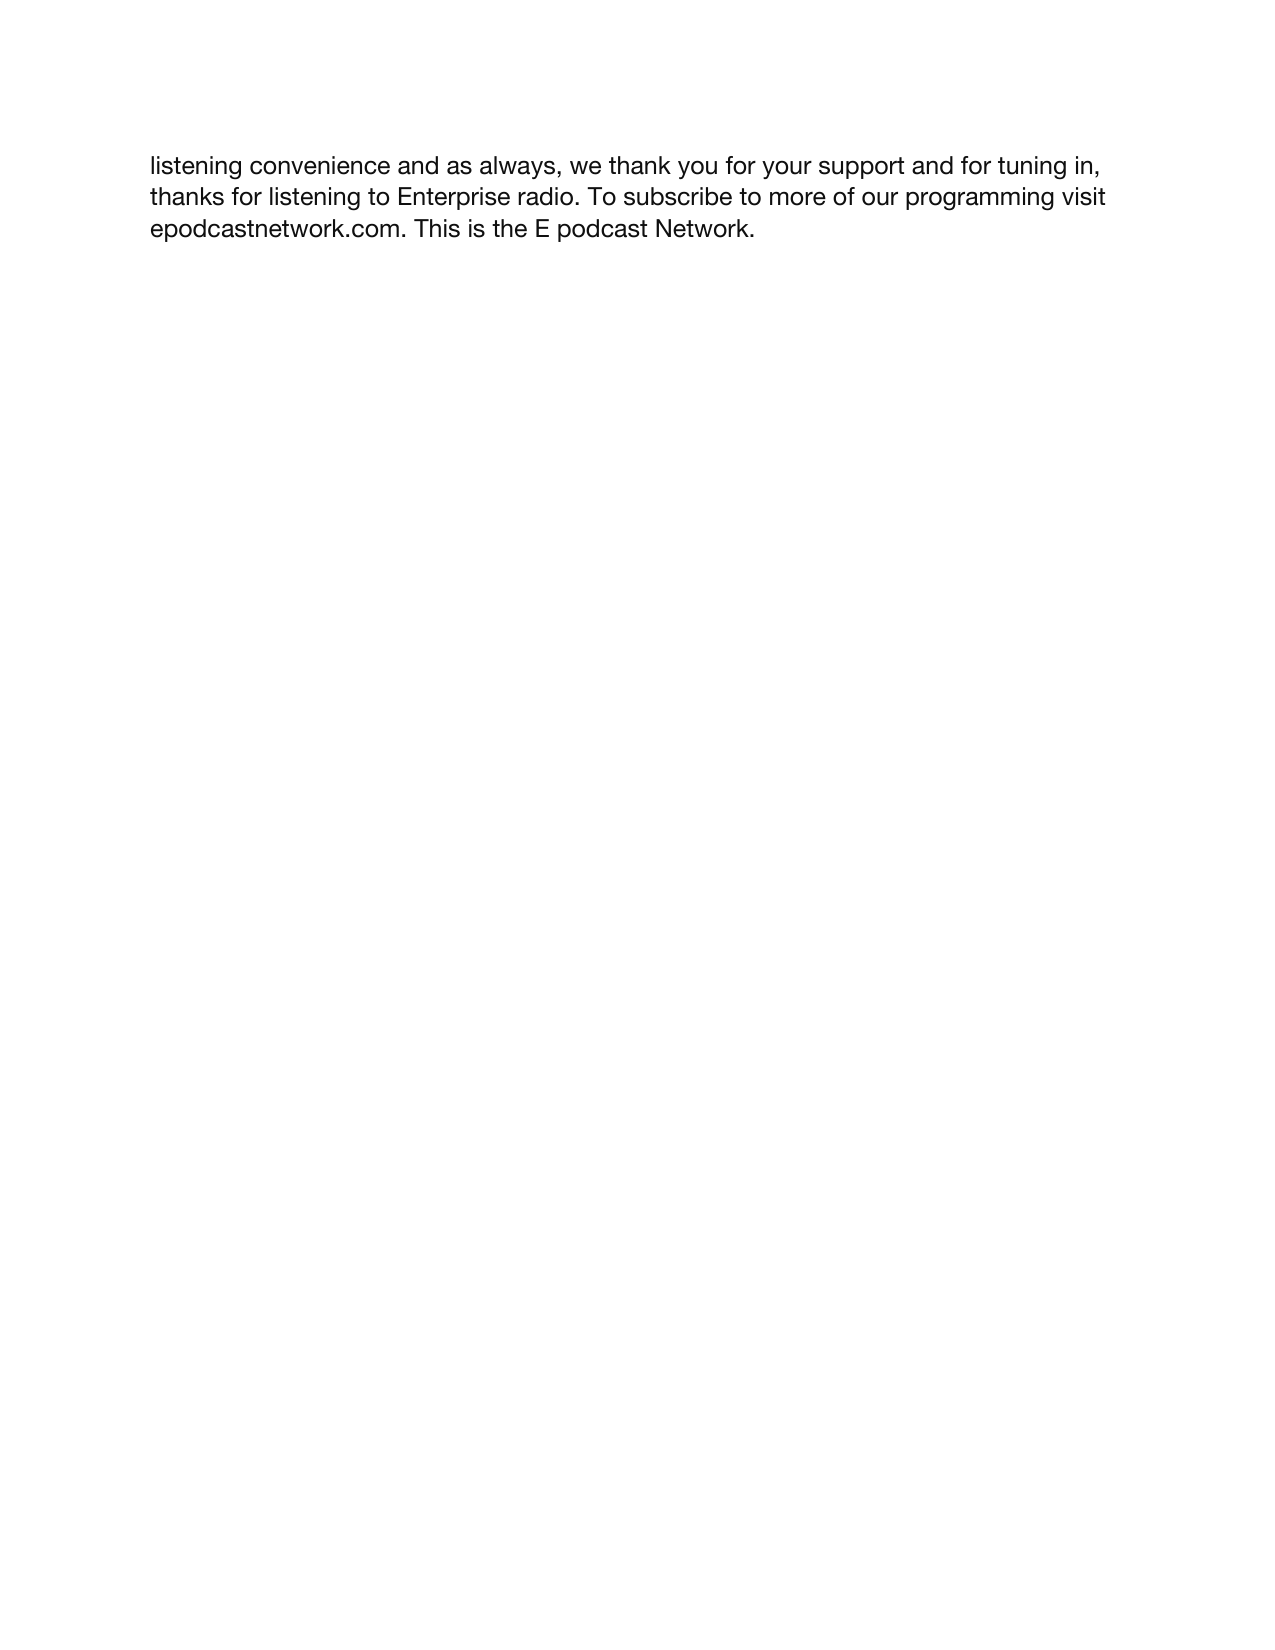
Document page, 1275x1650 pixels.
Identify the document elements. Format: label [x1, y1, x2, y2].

text [150, 150, 1125, 244]
